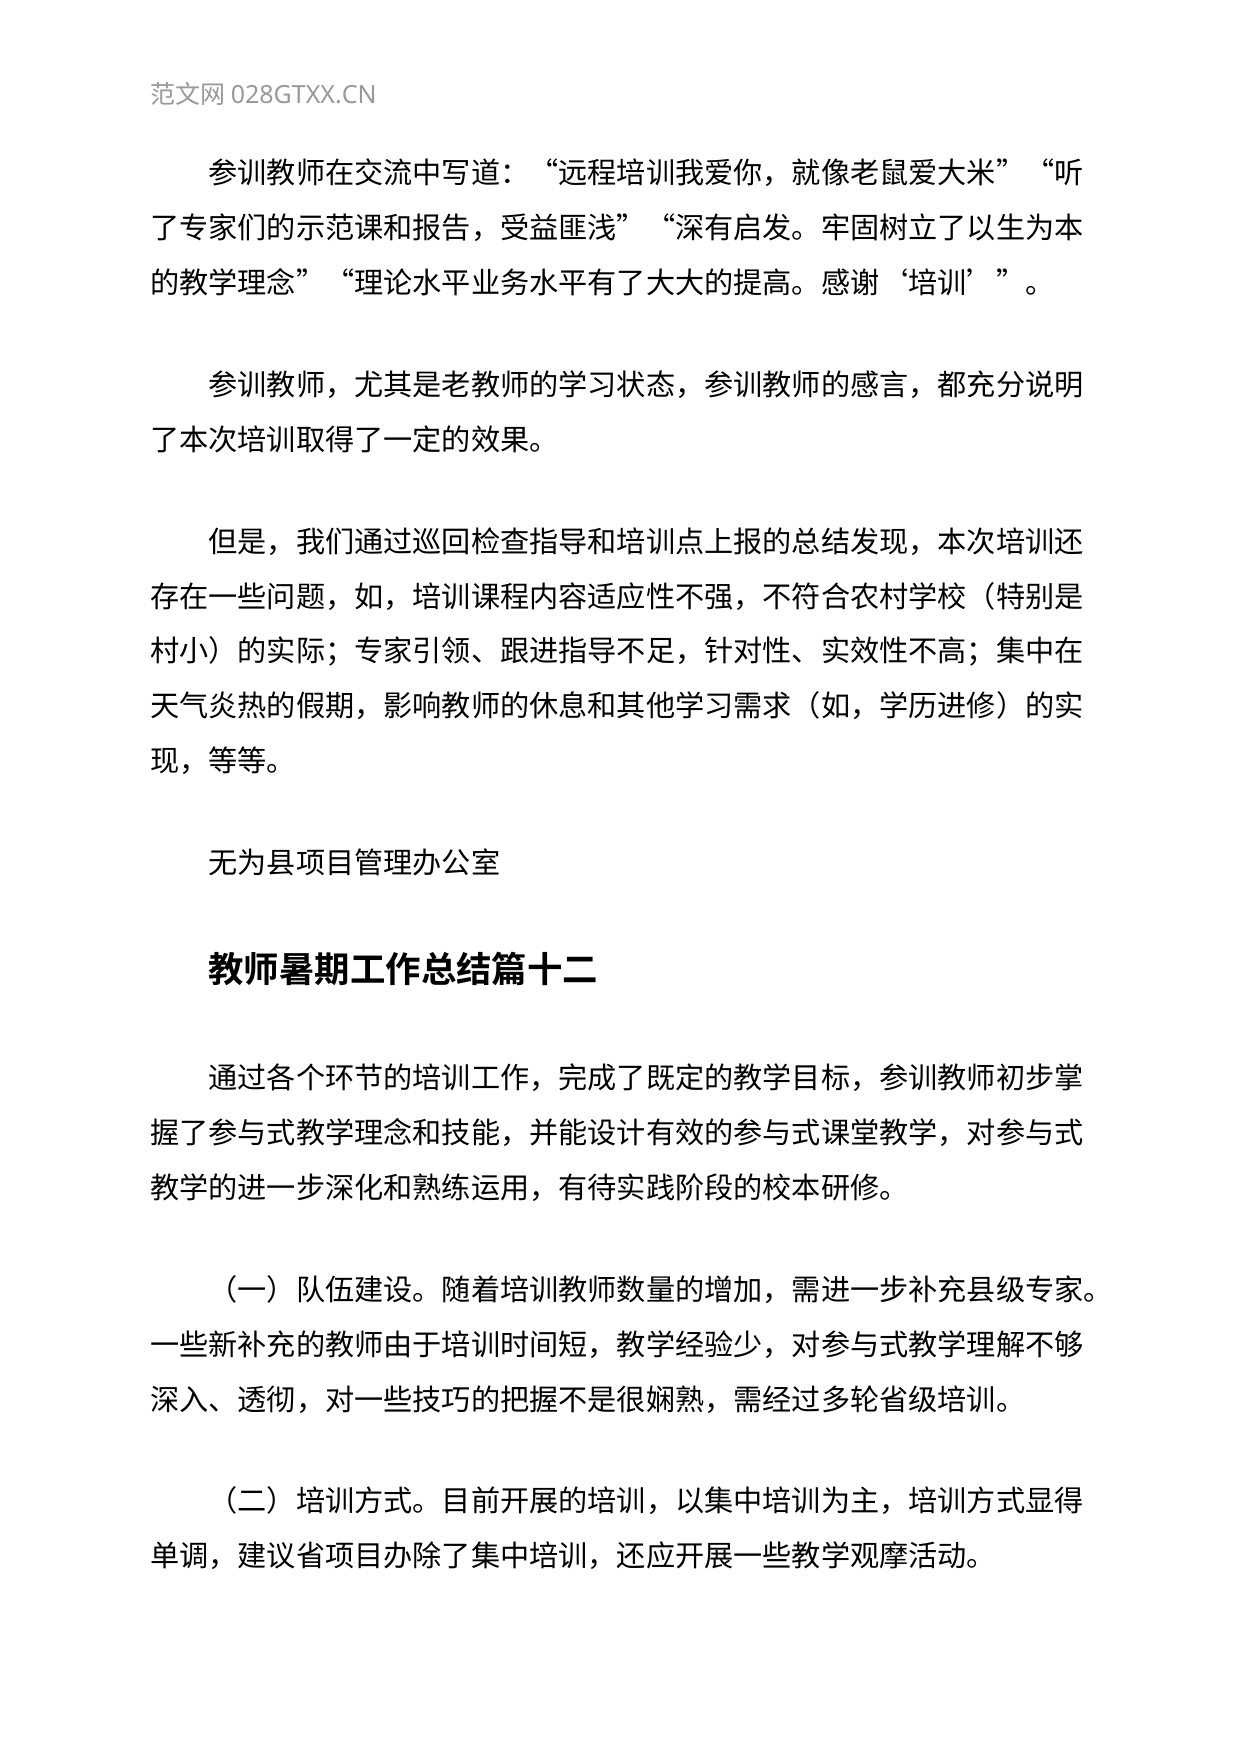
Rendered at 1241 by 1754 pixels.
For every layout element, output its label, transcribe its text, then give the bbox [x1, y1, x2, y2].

text （二）培训方式。目前开展的培训，以集中培训为主，培训方式显得单调，建议省项目办除了集中培训，还应开展一些教学观摩活动。 [150, 1478, 1090, 1575]
text 但是，我们通过巡回检查指导和培训点上报的总结发现，本次培训还存在一些问题，如，培训课程内容适应性不强，不符合农村学校（特别是村小）的实际；专家引领、跟进指导不足，针对性、实效性不高；集中在天气炎热的假期，影响教师的休息和其他学习需求（如，学历进修）的实现，等等。 [150, 518, 1090, 780]
text 参训教师在交流中写道：“远程培训我爱你，就像老鼠爱大米”“听了专家们的示范课和报告，受益匪浅”“深有启发。牢固树立了以生为本的教学理念”“理论水平业务水平有了大大的提高。感谢‘培训’”。 [150, 150, 1090, 302]
text 参训教师，尤其是老教师的学习状态，参训教师的感言，都充分说明了本次培训取得了一定的效果。 [150, 362, 1090, 459]
text 无为县项目管理办公室 [150, 839, 1090, 882]
text （一）队伍建设。随着培训教师数量的增加，需进一步补充县级专家。一些新补充的教师由于培训时间短，教学经验少，对参与式教学理解不够深入、透彻，对一些技巧的把握不是很娴熟，需经过多轮省级培训。 [150, 1266, 1090, 1418]
text 通过各个环节的培训工作，完成了既定的教学目标，参训教师初步掌握了参与式教学理念和技能，并能设计有效的参与式课堂教学，对参与式教学的进一步深化和熟练运用，有待实践阶段的校本研修。 [150, 1055, 1090, 1207]
text 教师暑期工作总结篇十二 [150, 941, 1090, 993]
